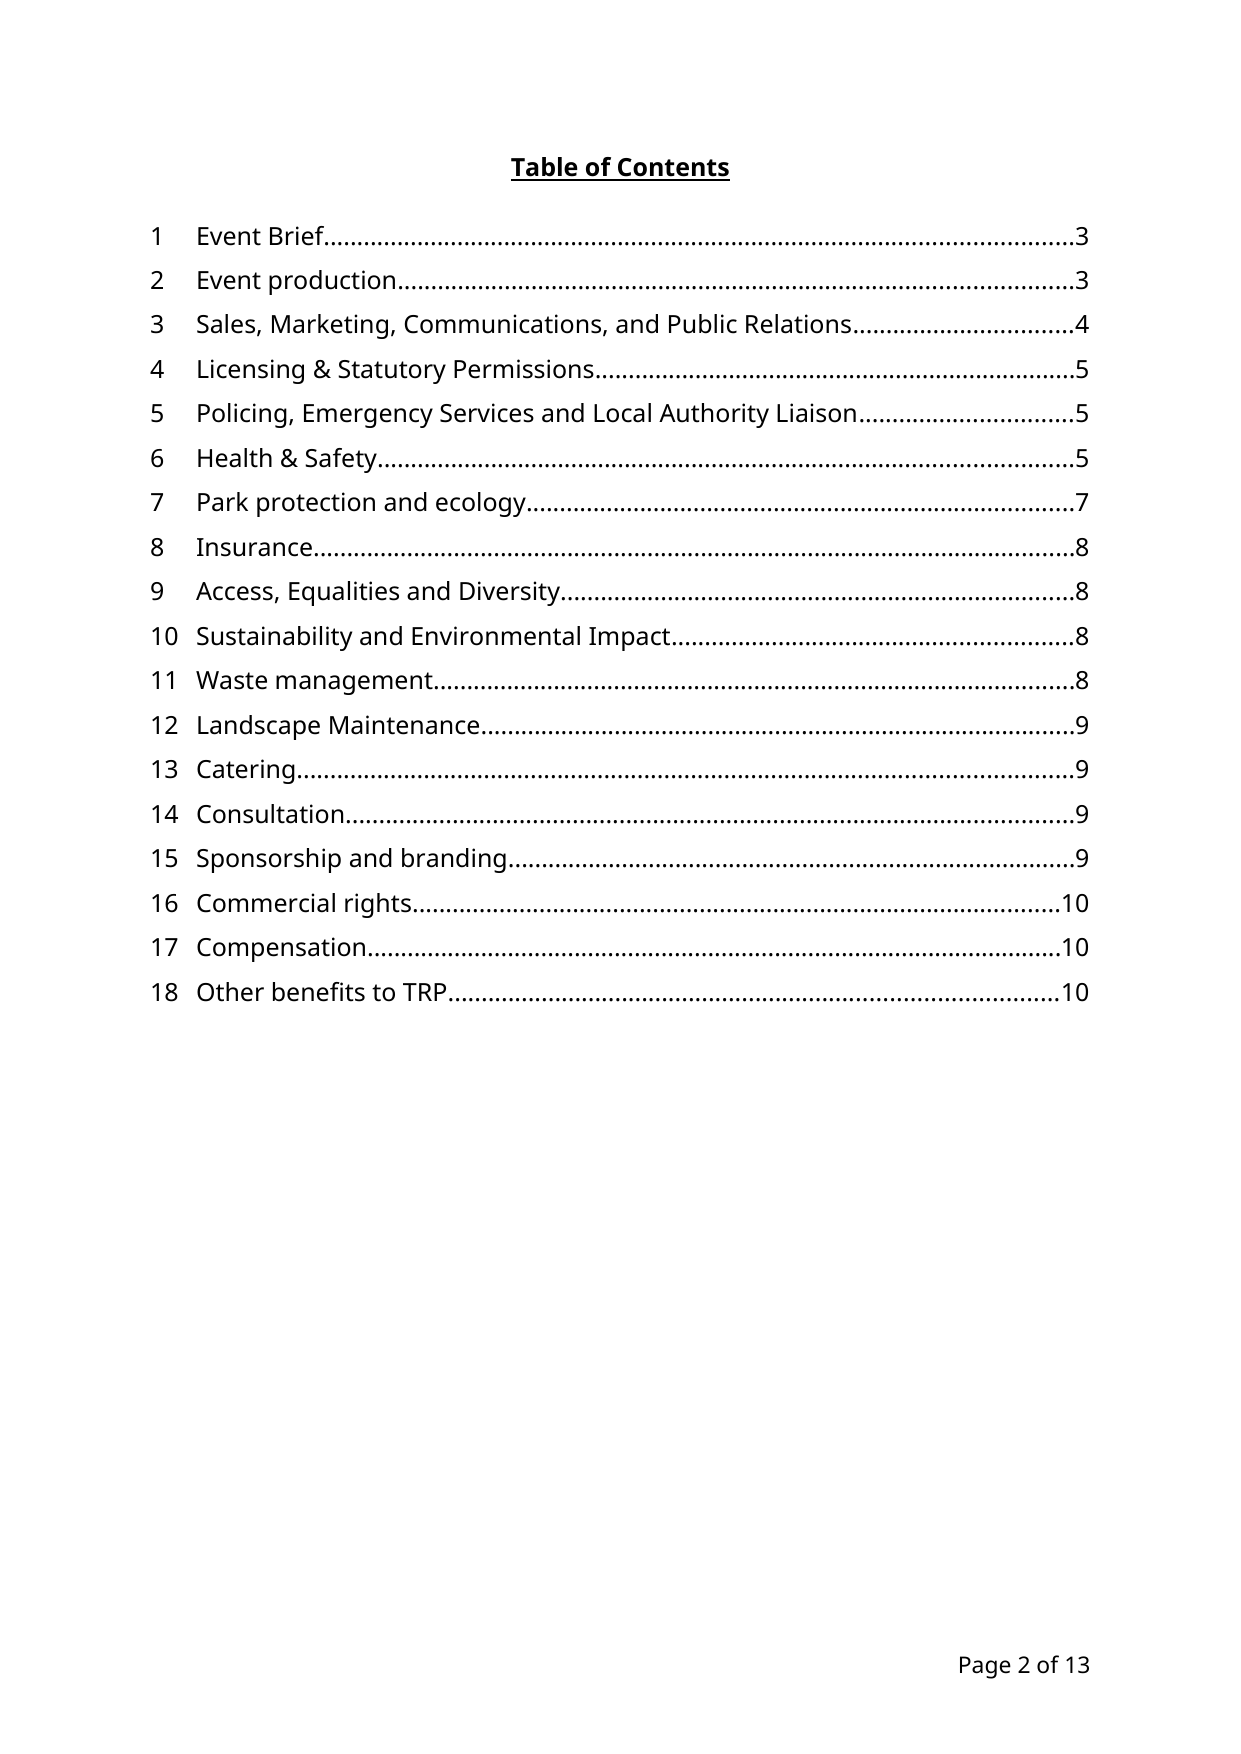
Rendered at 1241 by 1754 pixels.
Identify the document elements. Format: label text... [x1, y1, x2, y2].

text 12 Landscape Maintenance 9 [150, 707, 1090, 741]
text 11 Waste management 8 [150, 663, 1090, 697]
text 8 Insurance 8 [150, 529, 1090, 563]
text 17 Compensation 10 [150, 930, 1090, 964]
text 15 Sponsorship and branding 9 [150, 841, 1090, 875]
text 2 Event production 3 [150, 263, 1090, 297]
text 3 Sales, Marketing, Communications, and Public Relations 4 [150, 307, 1090, 341]
text 13 Catering 9 [150, 752, 1090, 786]
text 18 Other benefits to TRP 10 [150, 974, 1090, 1008]
text 10 Sustainability and Environmental Impact 8 [150, 618, 1090, 652]
text 5 Policing, Emergency Services and Local Authority Liaison 5 [150, 396, 1090, 430]
text 9 Access, Equalities and Diversity 8 [150, 574, 1090, 608]
text 1 Event Brief 3 [150, 218, 1090, 252]
text 4 Licensing & Statutory Permissions 5 [150, 352, 1090, 386]
text 7 Park protection and ecology 7 [150, 485, 1090, 519]
text 14 Consultation 9 [150, 796, 1090, 830]
text 6 Health & Safety 5 [150, 441, 1090, 474]
text Table of Contents [150, 150, 1090, 184]
text 16 Commercial rights 10 [150, 885, 1090, 919]
